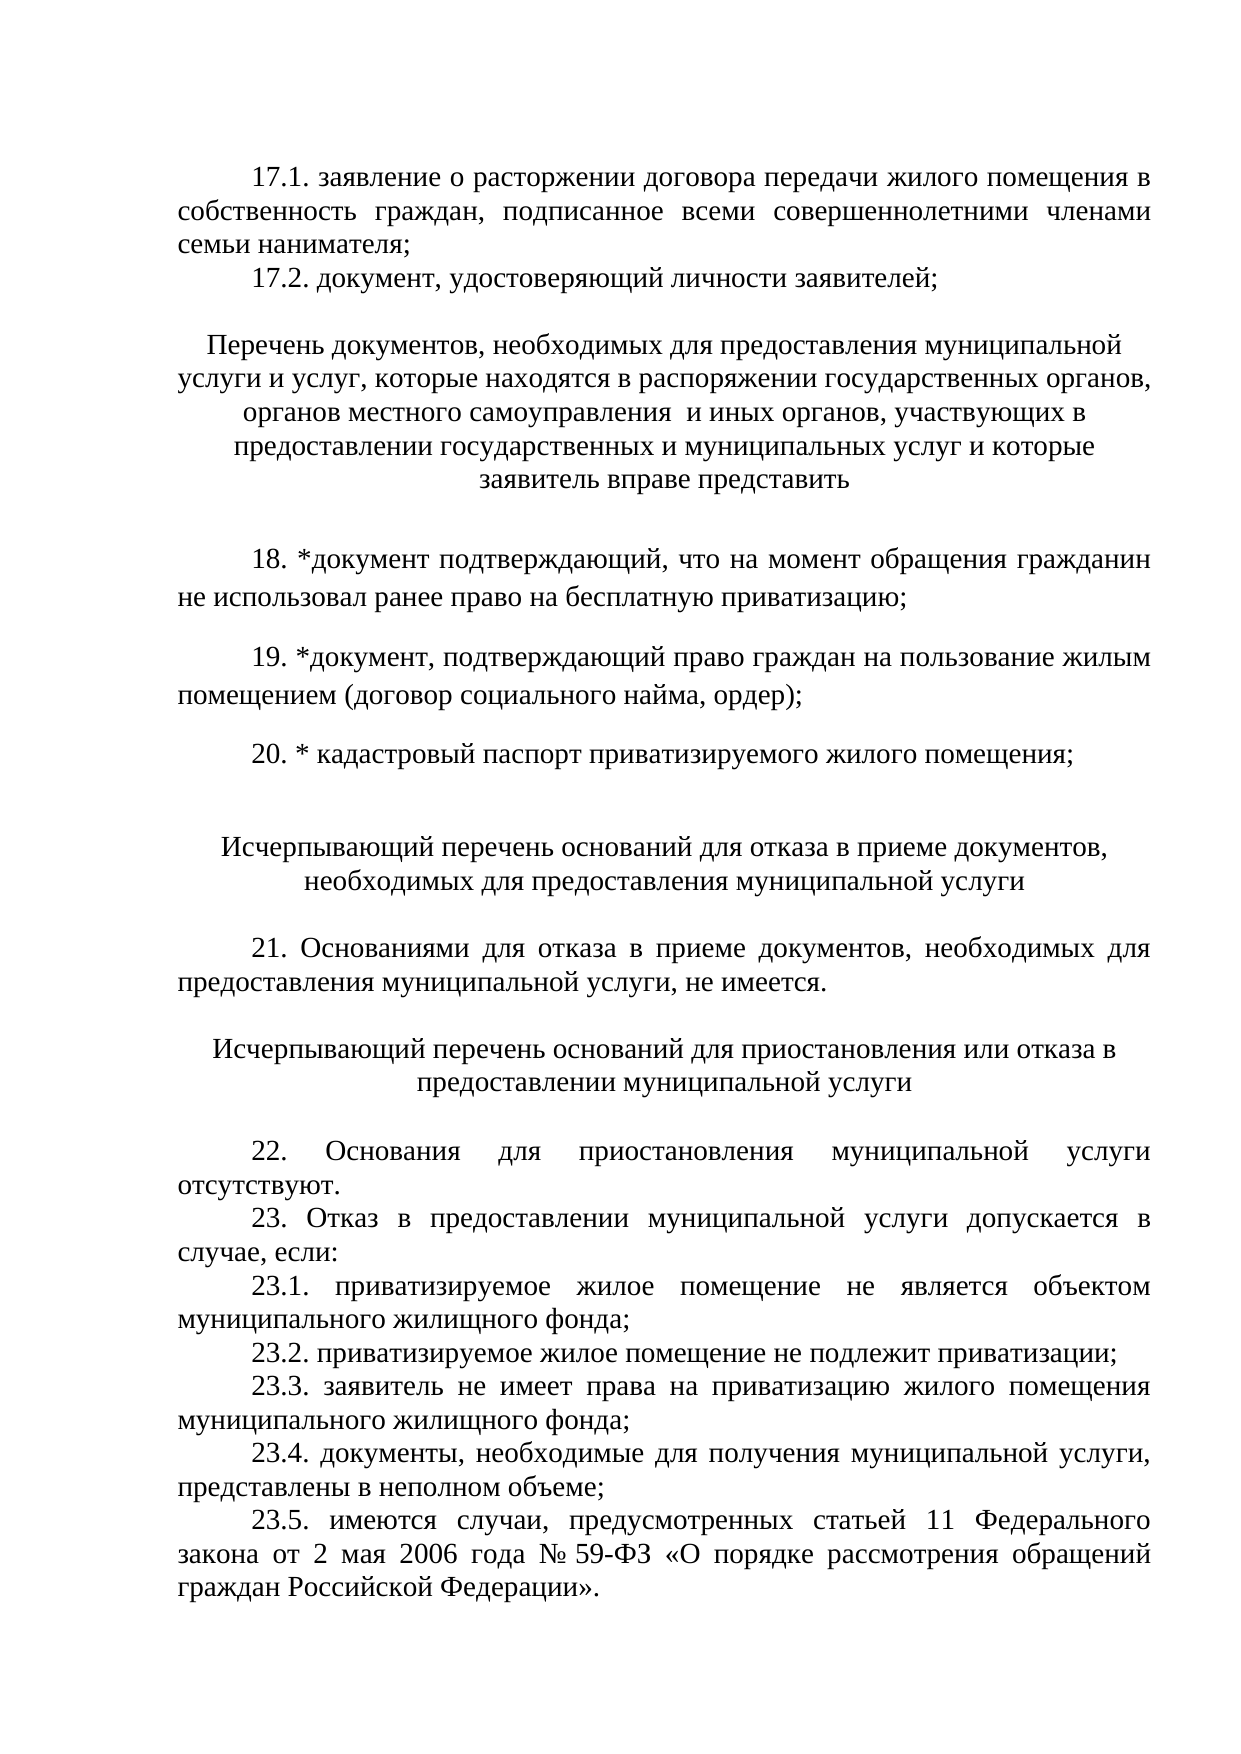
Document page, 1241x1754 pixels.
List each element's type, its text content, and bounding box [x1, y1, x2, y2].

text 18. *документ подтверждающий, что на момент обращения гражданин не использовал ранее право на бесплатную приватизацию; [177, 541, 1152, 613]
text 17.2. документ, удостоверяющий личности заявителей; [177, 260, 1152, 293]
text 21. Основаниями для отказа в приеме документов, необходимых для предоставления муниципальной услуги, не имеется. [177, 930, 1152, 997]
text 23.2. приватизируемое жилое помещение не подлежит приватизации; [177, 1335, 1152, 1368]
text Исчерпывающий перечень оснований для отказа в приеме документов, необходимых для предоставления муниципальной услуги [177, 829, 1152, 897]
text 23. Отказ в предоставлении муниципальной услуги допускается в случае, если: [177, 1201, 1152, 1268]
text 20. * кадастровый паспорт приватизируемого жилого помещения; [177, 737, 1152, 770]
text Исчерпывающий перечень оснований для приостановления или отказа в предоставлении муниципальной услуги [177, 1031, 1152, 1098]
text 23.3. заявитель не имеет права на приватизацию жилого помещения муниципального жилищного фонда; [177, 1368, 1152, 1435]
text Перечень документов, необходимых для предоставления муниципальной услуги и услуг, которые находятся в распоряжении государственных органов, органов местного самоуправления и иных органов, участвующих в предоставлении государственных и муниципальных услуг и которые заявитель вправе представить [177, 327, 1152, 495]
text 23.4. документы, необходимые для получения муниципальной услуги, представлены в неполном объеме; [177, 1435, 1152, 1502]
text 22. Основания для приостановления муниципальной услуги отсутствуют. [177, 1133, 1152, 1201]
text 17.1. заявление о расторжении договора передачи жилого помещения в собственность граждан, подписанное всеми совершеннолетними членами семьи нанимателя; [177, 159, 1152, 260]
text 19. *документ, подтверждающий право граждан на пользование жилым помещением (договор социального найма, ордер); [177, 639, 1152, 711]
text 23.5. имеются случаи, предусмотренных статьей 11 Федерального закона от 2 мая 2006 года № 59-ФЗ «О порядке рассмотрения обращений граждан Российской Федерации». [177, 1502, 1152, 1603]
text 23.1. приватизируемое жилое помещение не является объектом муниципального жилищного фонда; [177, 1268, 1152, 1335]
